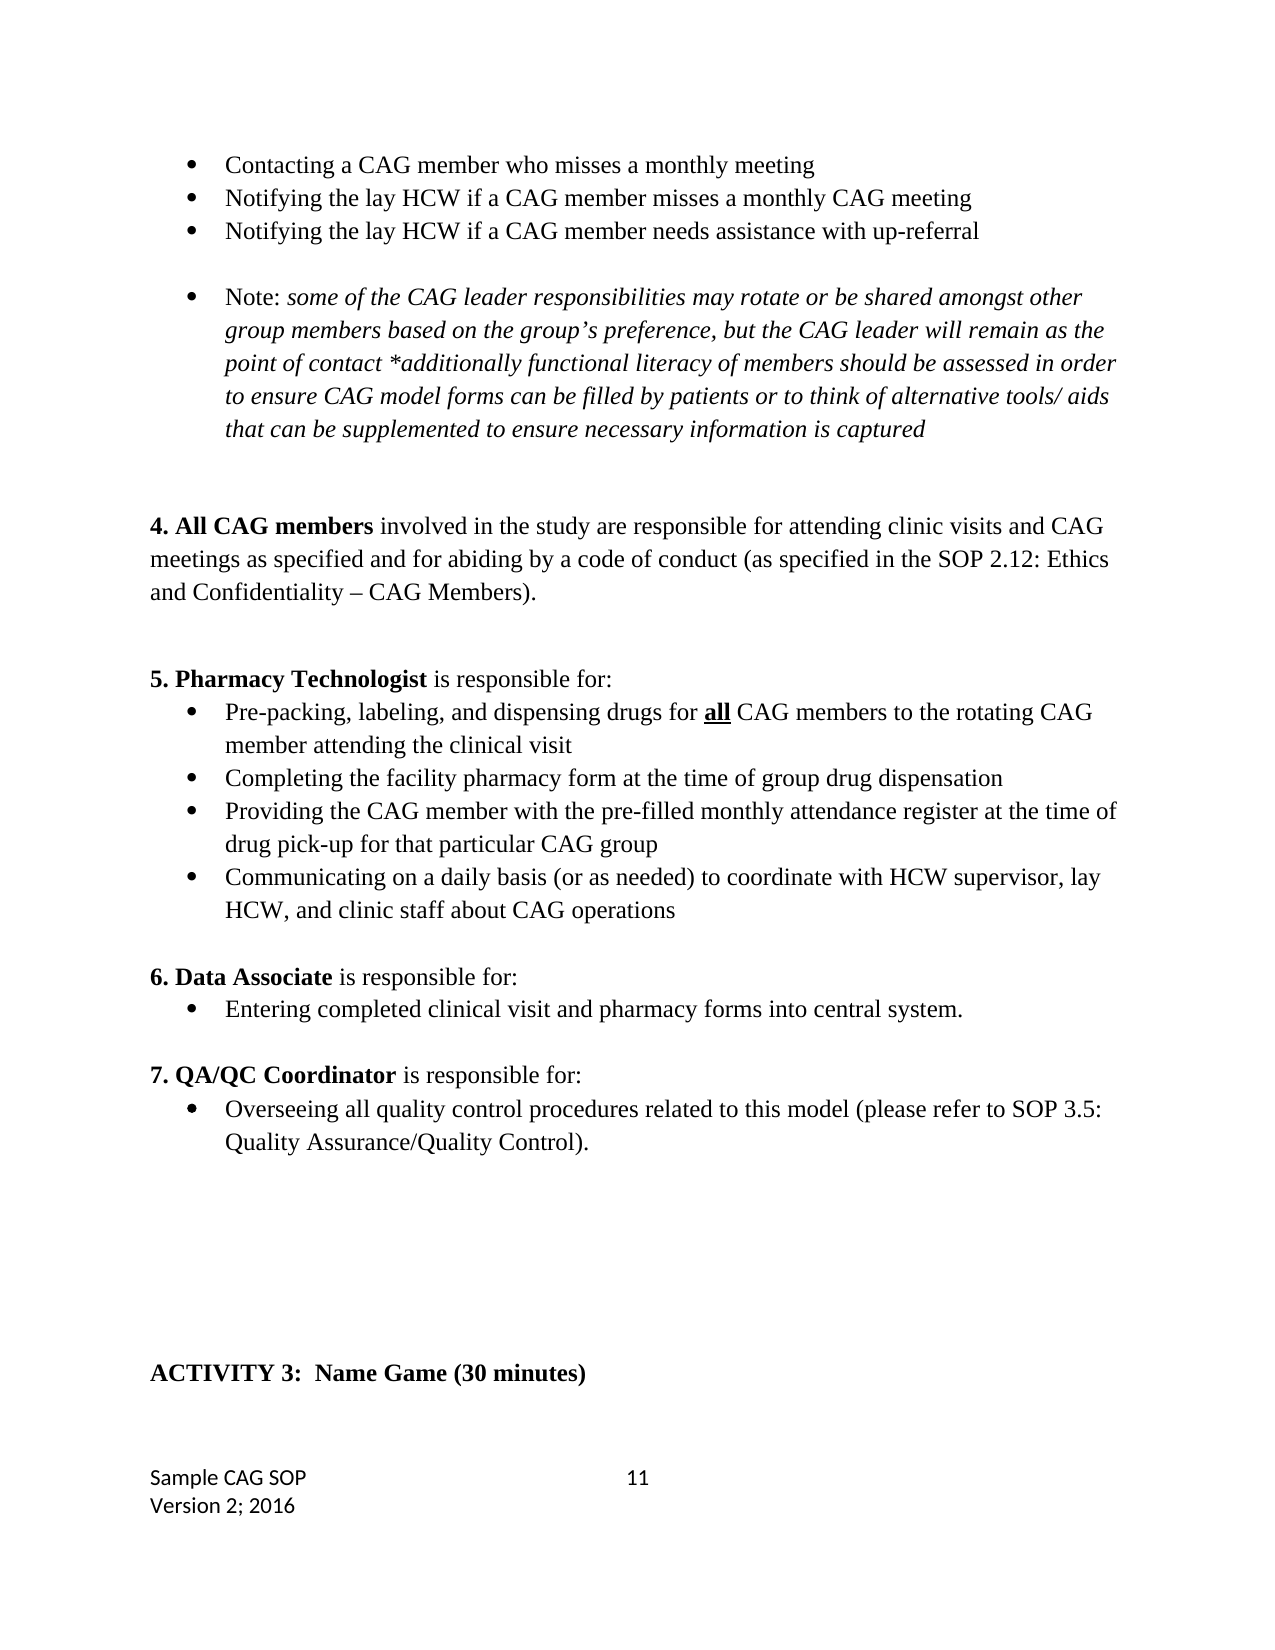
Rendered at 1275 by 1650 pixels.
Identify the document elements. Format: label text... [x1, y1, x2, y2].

list Providing the CAG member with the pre-filled monthly attendance register at the time of drug pick-up for that particular CAG group [187, 796, 1125, 858]
list Completing the facility pharmacy form at the time of group drug dispensation [187, 763, 1125, 792]
text 5. Pharmacy Technologist is responsible for: [150, 664, 1125, 693]
list Note: some of the CAG leader responsibilities may rotate or be shared amongst other group members based on the group’s preference, but the CAG leader will remain as the point of contact *additionally functional literacy of members should be assessed in order to ensure CAG model forms can be filled by patients or to think of alternative tools/ aids that can be supplemented to ensure necessary information is captured [187, 282, 1125, 443]
list Notifying the lay HCW if a CAG member misses a monthly CAG meeting [187, 183, 1125, 212]
text 4. All CAG members involved in the study are responsible for attending clinic visits and CAG meetings as specified and for abiding by a code of conduct (as specified in the SOP 2.12: Ethics and Confidentiality – CAG Members). [150, 511, 1125, 606]
list Communicating on a daily basis (or as needed) to coordinate with HCW supervisor, lay HCW, and clinic staff about CAG operations [187, 862, 1125, 924]
list Contacting a CAG member who misses a monthly meeting [187, 150, 1125, 179]
text ACTIVITY 3: Name Game (30 minutes) [150, 1358, 1125, 1387]
text 6. Data Associate is responsible for: [150, 962, 1125, 990]
list Entering completed clinical visit and pharmacy forms into central system. [187, 994, 1125, 1023]
list Notifying the lay HCW if a CAG member needs assistance with up-referral [187, 216, 1125, 245]
list Overseeing all quality control procedures related to this model (please refer to SOP 3.5: Quality Assurance/Quality Control). [187, 1094, 1125, 1155]
text 7. QA/QC Coordinator is responsible for: [150, 1061, 1125, 1089]
list Pre-packing, labeling, and dispensing drugs for all CAG members to the rotating CAG member attending the clinical visit [187, 697, 1125, 759]
